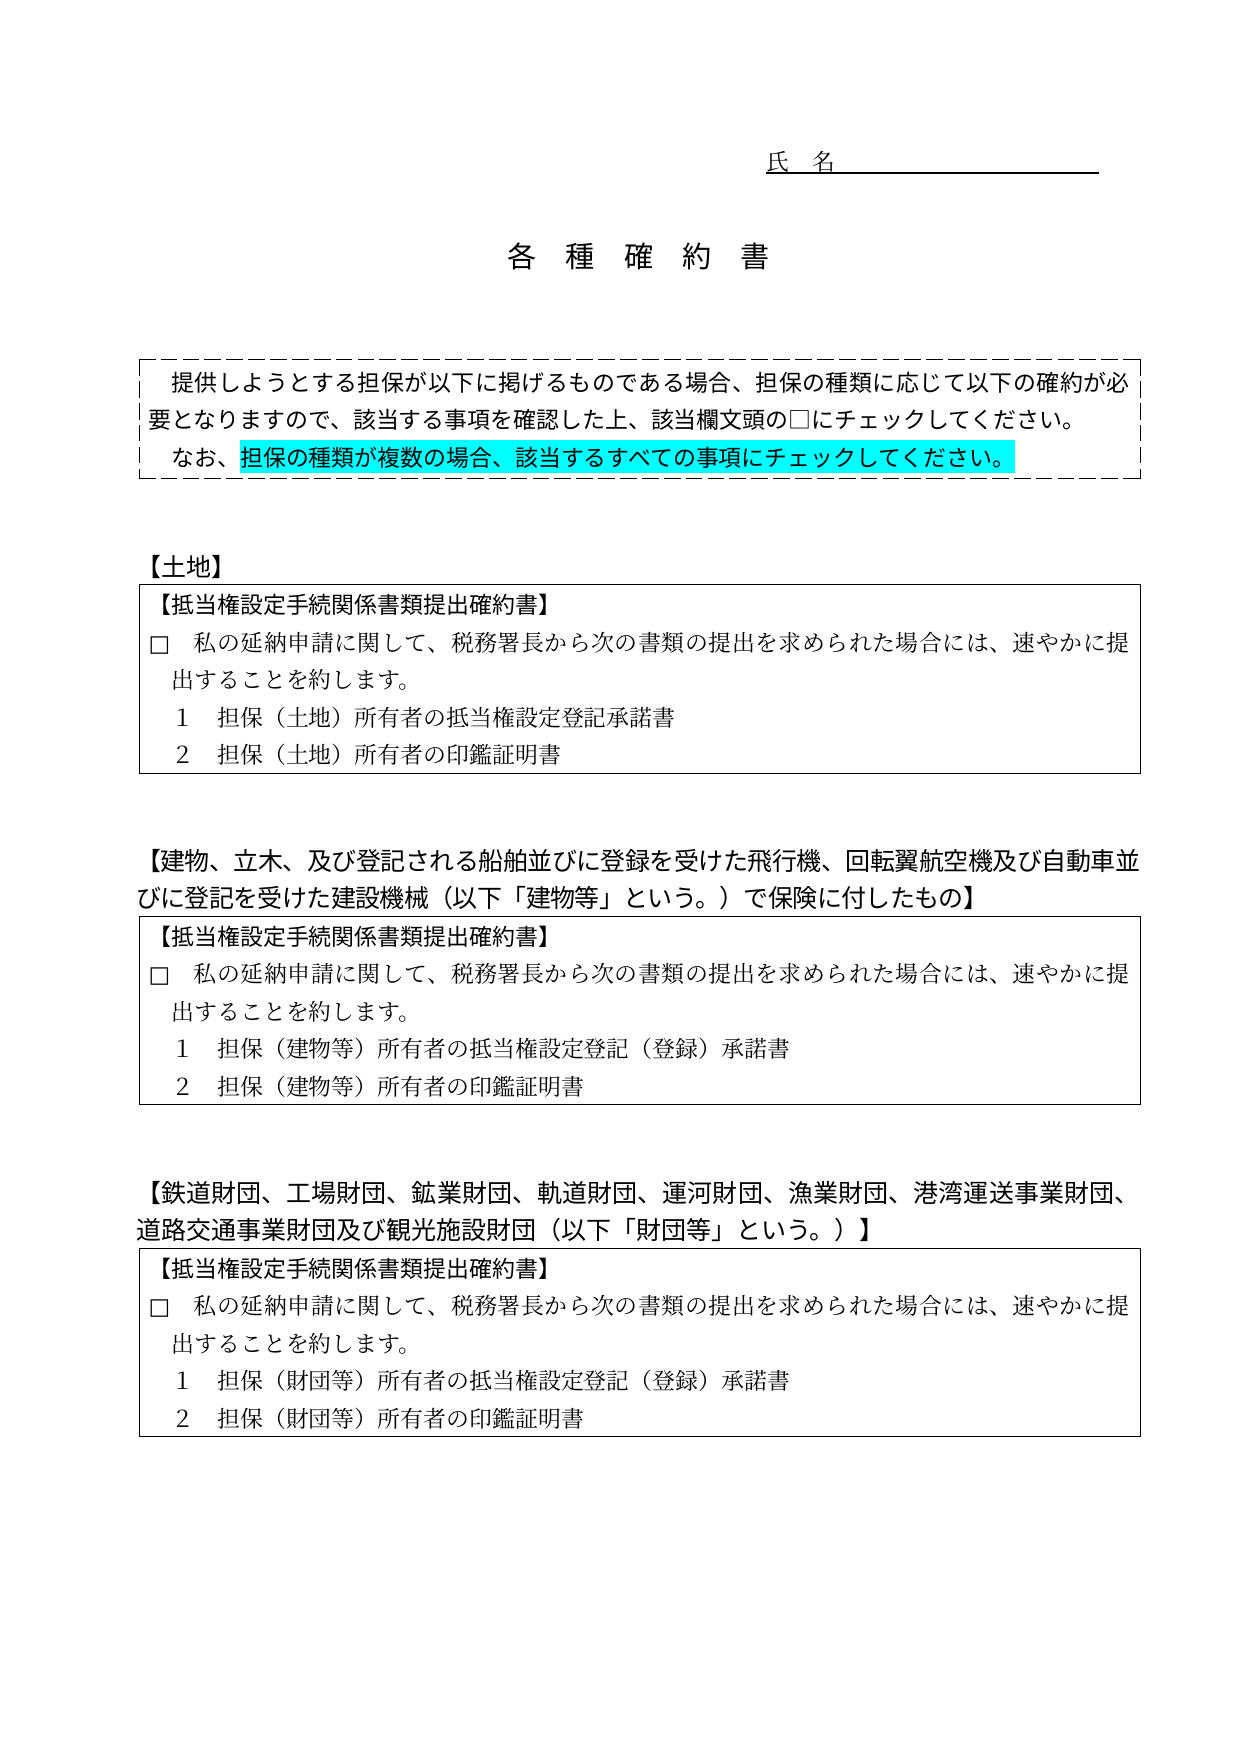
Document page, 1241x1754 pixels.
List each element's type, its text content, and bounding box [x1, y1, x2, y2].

table_header 氏 名 各 種 確 約 書 【土地】 【建物、立木、及び登記される船舶並びに登録を受けた飛行機、回転翼航空機及び自動車並びに登記を受けた建設機械（以下「建物等」という。）で保険に付したもの】 【鉄道財団、工場財団、鉱業財団、軌道財団、運河財団、漁業財団、港湾運送事業財団、道路交通事業財団及び観光施設財団（以下「財団等」という。）】 [126, 104, 1152, 1669]
